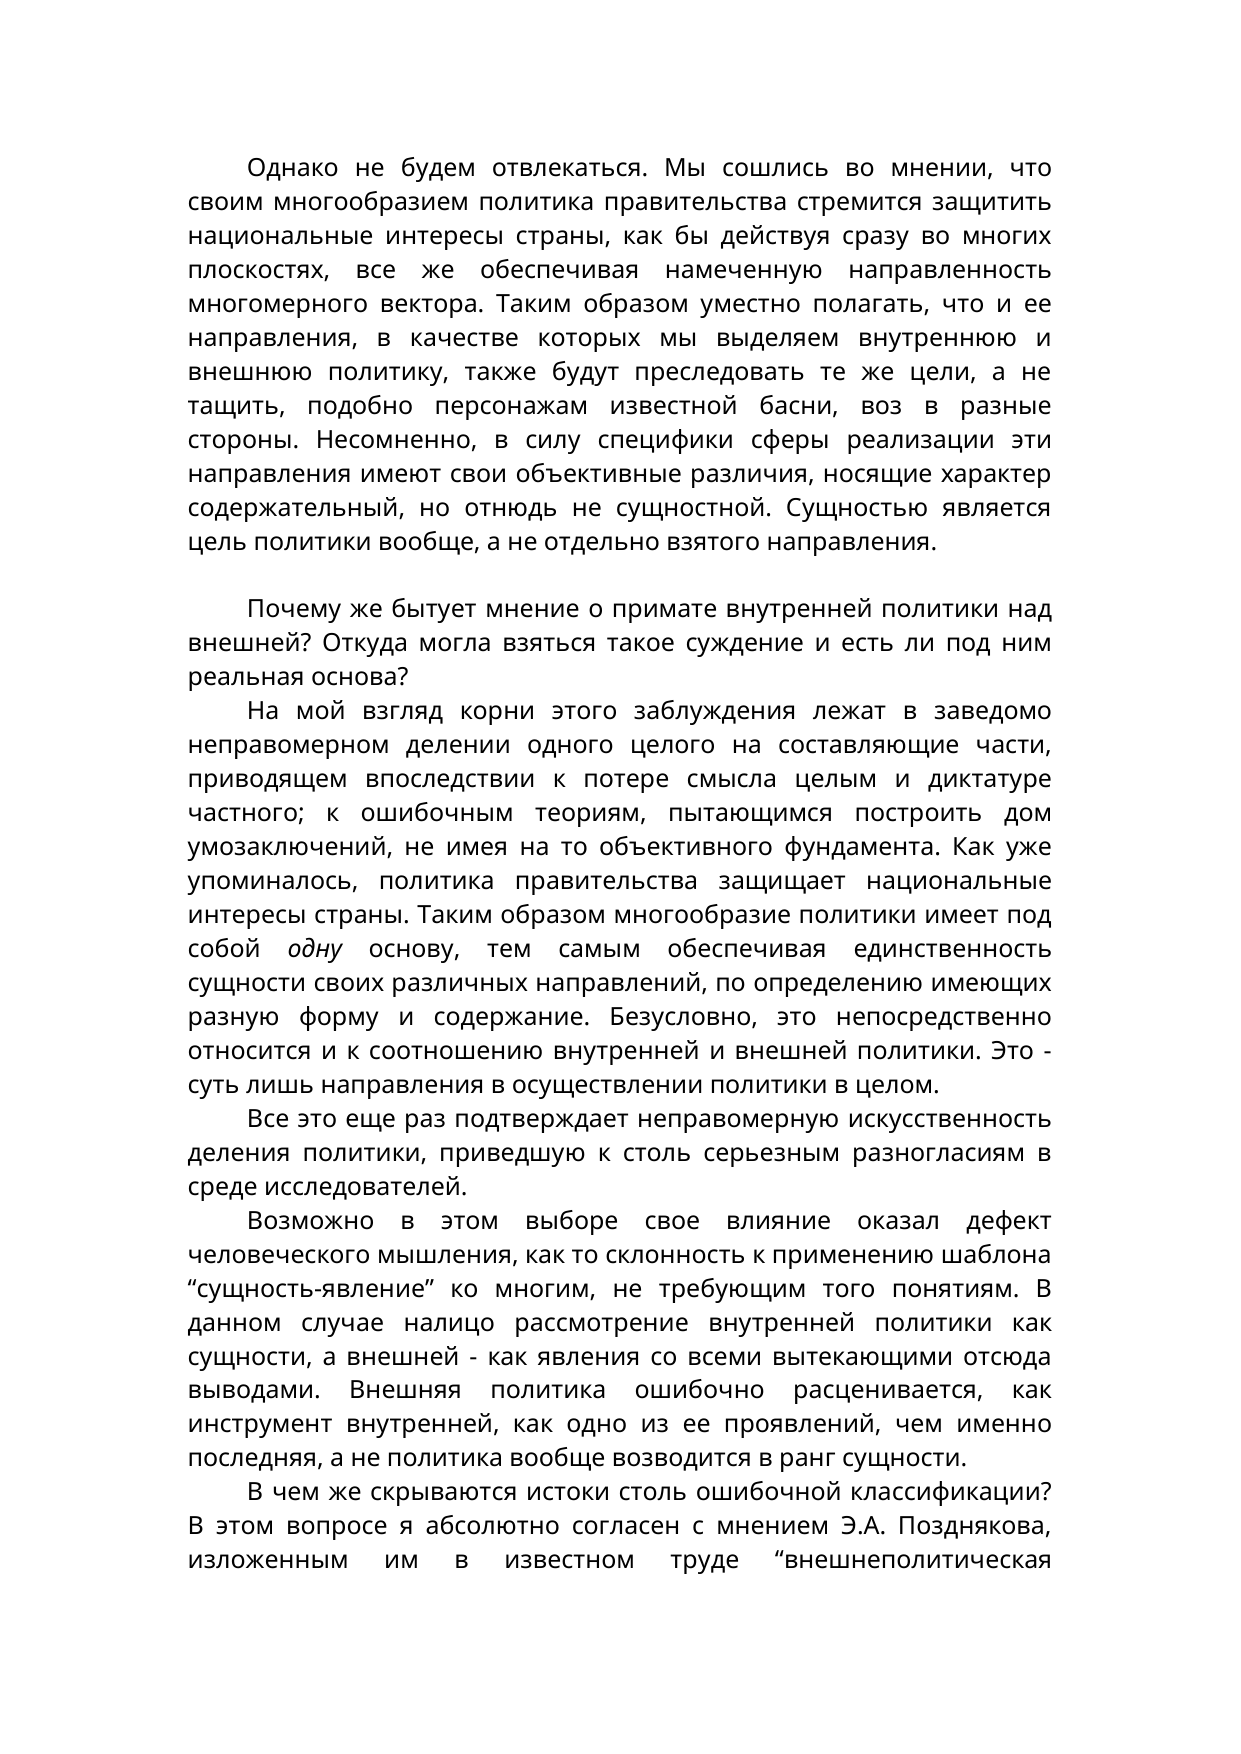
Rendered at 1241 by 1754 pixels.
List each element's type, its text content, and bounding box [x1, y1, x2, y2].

text Возможно в этом выборе свое влияние оказал дефект человеческого мышления, как то склонность к применению шаблона “сущность-явление” ко многим, не требующим того понятиям. В данном случае налицо рассмотрение внутренней политики как сущности, а внешней - как явления со всеми вытекающими отсюда выводами. Внешняя политика ошибочно расценивается, как инструмент внутренней, как одно из ее проявлений, чем именно последняя, а не политика вообще возводится в ранг сущности. [187, 1203, 1053, 1474]
text Однако не будем отвлекаться. Мы сошлись во мнении, что своим многообразием политика правительства стремится защитить национальные интересы страны, как бы действуя сразу во многих плоскостях, все же обеспечивая намеченную направленность многомерного вектора. Таким образом уместно полагать, что и ее направления, в качестве которых мы выделяем внутреннюю и внешнюю политику, также будут преследовать те же цели, а не тащить, подобно персонажам известной басни, воз в разные стороны. Несомненно, в силу специфики сферы реализации эти направления имеют свои объективные различия, носящие характер содержательный, но отнюдь не сущностной. Сущностью является цель политики вообще, а не отдельно взятого направления. [187, 150, 1053, 557]
text Почему же бытует мнение о примате внутренней политики над внешней? Откуда могла взяться такое суждение и есть ли под ним реальная основа? [187, 591, 1053, 693]
text Все это еще раз подтверждает неправомерную искусственность деления политики, приведшую к столь серьезным разногласиям в среде исследователей. [187, 1101, 1053, 1203]
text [187, 1474, 1053, 1576]
text На мой взгляд корни этого заблуждения лежат в заведомо неправомерном делении одного целого на составляющие части, приводящем впоследствии к потере смысла целым и диктатуре частного; к ошибочным теориям, пытающимся построить дом умозаключений, не имея на то объективного фундамента. Как уже упоминалось, политика правительства защищает национальные интересы страны. Таким образом многообразие политики имеет под собой одну основу, тем самым обеспечивая единственность сущности своих различных направлений, по определению имеющих разную форму и содержание. Безусловно, это непосредственно относится и к соотношению внутренней и внешней политики. Это - суть лишь направления в осуществлении политики в целом. [187, 693, 1053, 1101]
